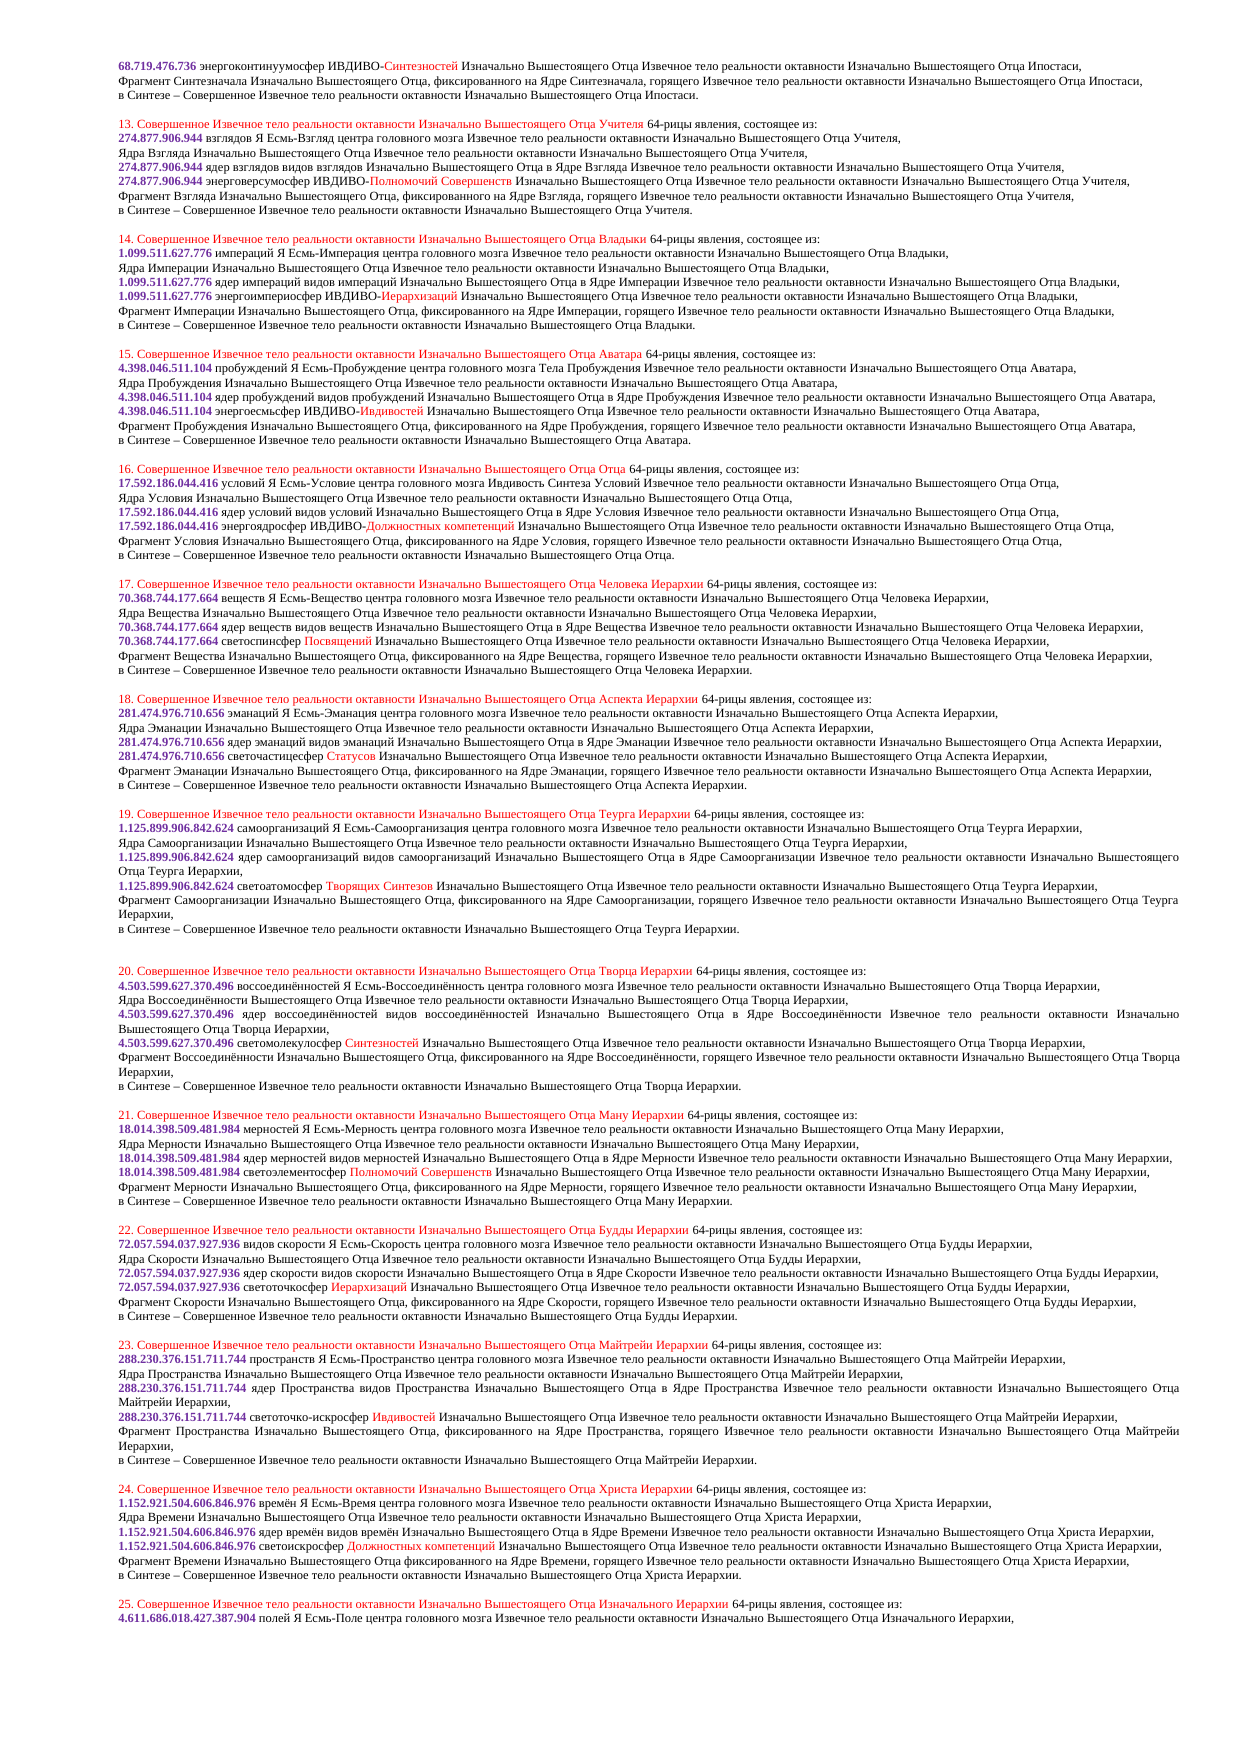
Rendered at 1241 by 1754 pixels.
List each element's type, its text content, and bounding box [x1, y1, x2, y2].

text 18.014.398.509.481.984 светоэлементосфер Полномочий Совершенств Изначально Вышестоящего Отца Извечное тело реальности октавности Изначально Вышестоящего Отца Ману Иерархии, [118, 1165, 1181, 1179]
text 72.057.594.037.927.936 светоточкосфер Иерархизаций Изначально Вышестоящего Отца Извечное тело реальности октавности Изначально Вышестоящего Отца Будды Иерархии, [118, 1280, 1181, 1294]
text Ядра Пробуждения Изначально Вышестоящего Отца Извечное тело реальности октавности Изначально Вышестоящего Отца Аватара, [118, 375, 1181, 390]
text Фрагмент Пробуждения Изначально Вышестоящего Отца, фиксированного на Ядре Пробуждения, горящего Извечное тело реальности октавности Изначально Вышестоящего Отца Аватара, [118, 418, 1181, 433]
text 4.398.046.511.104 энергоесмьсфер ИВДИВО-Ивдивостей Изначально Вышестоящего Отца Извечное тело реальности октавности Изначально Вышестоящего Отца Аватара, [118, 404, 1181, 418]
text 4.503.599.627.370.496 воссоединённостей Я Есмь-Воссоединённость центра головного мозга Извечное тело реальности октавности Изначально Вышестоящего Отца Творца Иерархии, [118, 978, 1181, 993]
text 4.611.686.018.427.387.904 полей Я Есмь-Поле центра головного мозга Извечное тело реальности октавности Изначально Вышестоящего Отца Изначального Иерархии, [118, 1611, 1181, 1625]
text 16. Совершенное Извечное тело реальности октавности Изначально Вышестоящего Отца Отца 64-рицы явления, состоящее из: [118, 462, 1181, 476]
text Фрагмент Мерности Изначально Вышестоящего Отца, фиксированного на Ядре Мерности, горящего Извечное тело реальности октавности Изначально Вышестоящего Отца Ману Иерархии, [118, 1179, 1181, 1194]
text 4.503.599.627.370.496 светомолекулосфер Синтезностей Изначально Вышестоящего Отца Извечное тело реальности октавности Изначально Вышестоящего Отца Творца Иерархии, [118, 1036, 1181, 1050]
text Ядра Взгляда Изначально Вышестоящего Отца Извечное тело реальности октавности Изначально Вышестоящего Отца Учителя, [118, 145, 1181, 160]
text 1.099.511.627.776 ядер импераций видов импераций Изначально Вышестоящего Отца в Ядре Имперации Извечное тело реальности октавности Изначально Вышестоящего Отца Владыки, [118, 275, 1181, 289]
text Фрагмент Пространства Изначально Вышестоящего Отца, фиксированного на Ядре Пространства, горящего Извечное тело реальности октавности Изначально Вышестоящего Отца Майтрейи Иерархии, [118, 1424, 1181, 1453]
text Фрагмент Имперации Изначально Вышестоящего Отца, фиксированного на Ядре Имперации, горящего Извечное тело реальности октавности Изначально Вышестоящего Отца Владыки, [118, 303, 1181, 318]
text 18.014.398.509.481.984 ядер мерностей видов мерностей Изначально Вышестоящего Отца в Ядре Мерности Извечное тело реальности октавности Изначально Вышестоящего Отца Ману Иерархии, [118, 1151, 1181, 1165]
text в Синтезе – Совершенное Извечное тело реальности октавности Изначально Вышестоящего Отца Аватара. [118, 433, 1181, 447]
text Фрагмент Самоорганизации Изначально Вышестоящего Отца, фиксированного на Ядре Самоорганизации, горящего Извечное тело реальности октавности Изначально Вышестоящего Отца Теурга Иерархии, [118, 893, 1181, 922]
text Фрагмент Воссоединённости Изначально Вышестоящего Отца, фиксированного на Ядре Воссоединённости, горящего Извечное тело реальности октавности Изначально Вышестоящего Отца Творца Иерархии, [118, 1050, 1181, 1079]
text Ядра Имперации Изначально Вышестоящего Отца Извечное тело реальности октавности Изначально Вышестоящего Отца Владыки, [118, 260, 1181, 275]
text 1.152.921.504.606.846.976 ядер времён видов времён Изначально Вышестоящего Отца в Ядре Времени Извечное тело реальности октавности Изначально Вышестоящего Отца Христа Иерархии, [118, 1524, 1181, 1539]
text Ядра Вещества Изначально Вышестоящего Отца Извечное тело реальности октавности Изначально Вышестоящего Отца Человека Иерархии, [118, 605, 1181, 620]
text Фрагмент Синтезначала Изначально Вышестоящего Отца, фиксированного на Ядре Синтезначала, горящего Извечное тело реальности октавности Изначально Вышестоящего Отца Ипостаси, [118, 73, 1181, 88]
text 20. Совершенное Извечное тело реальности октавности Изначально Вышестоящего Отца Творца Иерархии 64-рицы явления, состоящее из: [118, 964, 1181, 978]
text 274.877.906.944 взглядов Я Есмь-Взгляд центра головного мозга Извечное тело реальности октавности Изначально Вышестоящего Отца Учителя, [118, 131, 1181, 145]
text 24. Совершенное Извечное тело реальности октавности Изначально Вышестоящего Отца Христа Иерархии 64-рицы явления, состоящее из: [118, 1481, 1181, 1496]
text 288.230.376.151.711.744 пространств Я Есмь-Пространство центра головного мозга Извечное тело реальности октавности Изначально Вышестоящего Отца Майтрейи Иерархии, [118, 1352, 1181, 1366]
text в Синтезе – Совершенное Извечное тело реальности октавности Изначально Вышестоящего Отца Человека Иерархии. [118, 663, 1181, 677]
text 70.368.744.177.664 ядер веществ видов веществ Изначально Вышестоящего Отца в Ядре Вещества Извечное тело реальности октавности Изначально Вышестоящего Отца Человека Иерархии, [118, 620, 1181, 634]
text в Синтезе – Совершенное Извечное тело реальности октавности Изначально Вышестоящего Отца Отца. [118, 548, 1181, 562]
text 17.592.186.044.416 условий Я Есмь-Условие центра головного мозга Ивдивость Синтеза Условий Извечное тело реальности октавности Изначально Вышестоящего Отца Отца, [118, 476, 1181, 490]
text 18. Совершенное Извечное тело реальности октавности Изначально Вышестоящего Отца Аспекта Иерархии 64-рицы явления, состоящее из: [118, 692, 1181, 706]
text Фрагмент Вещества Изначально Вышестоящего Отца, фиксированного на Ядре Вещества, горящего Извечное тело реальности октавности Изначально Вышестоящего Отца Человека Иерархии, [118, 648, 1181, 663]
text 288.230.376.151.711.744 ядер Пространства видов Пространства Изначально Вышестоящего Отца в Ядре Пространства Извечное тело реальности октавности Изначально Вышестоящего Отца Майтрейи Иерархии, [118, 1381, 1181, 1409]
text 1.099.511.627.776 импераций Я Есмь-Имперация центра головного мозга Извечное тело реальности октавности Изначально Вышестоящего Отца Владыки, [118, 246, 1181, 260]
text Ядра Эманации Изначально Вышестоящего Отца Извечное тело реальности октавности Изначально Вышестоящего Отца Аспекта Иерархии, [118, 720, 1181, 735]
text 1.125.899.906.842.624 светоатомосфер Творящих Синтезов Изначально Вышестоящего Отца Извечное тело реальности октавности Изначально Вышестоящего Отца Теурга Иерархии, [118, 878, 1181, 893]
text в Синтезе – Совершенное Извечное тело реальности октавности Изначально Вышестоящего Отца Майтрейи Иерархии. [118, 1453, 1181, 1467]
text 1.125.899.906.842.624 самоорганизаций Я Есмь-Самоорганизация центра головного мозга Извечное тело реальности октавности Изначально Вышестоящего Отца Теурга Иерархии, [118, 821, 1181, 835]
text 1.152.921.504.606.846.976 светоискросфер Должностных компетенций Изначально Вышестоящего Отца Извечное тело реальности октавности Изначально Вышестоящего Отца Христа Иерархии, [118, 1539, 1181, 1553]
text Ядра Самоорганизации Изначально Вышестоящего Отца Извечное тело реальности октавности Изначально Вышестоящего Отца Теурга Иерархии, [118, 835, 1181, 850]
text в Синтезе – Совершенное Извечное тело реальности октавности Изначально Вышестоящего Отца Теурга Иерархии. [118, 922, 1181, 936]
text Фрагмент Времени Изначально Вышестоящего Отца фиксированного на Ядре Времени, горящего Извечное тело реальности октавности Изначально Вышестоящего Отца Христа Иерархии, [118, 1553, 1181, 1568]
text 19. Совершенное Извечное тело реальности октавности Изначально Вышестоящего Отца Теурга Иерархии 64-рицы явления, состоящее из: [118, 807, 1181, 821]
text 274.877.906.944 энерговерсумосфер ИВДИВО-Полномочий Совершенств Изначально Вышестоящего Отца Извечное тело реальности октавности Изначально Вышестоящего Отца Учителя, [118, 174, 1181, 188]
text Фрагмент Взгляда Изначально Вышестоящего Отца, фиксированного на Ядре Взгляда, горящего Извечное тело реальности октавности Изначально Вышестоящего Отца Учителя, [118, 188, 1181, 203]
text 274.877.906.944 ядер взглядов видов взглядов Изначально Вышестоящего Отца в Ядре Взгляда Извечное тело реальности октавности Изначально Вышестоящего Отца Учителя, [118, 160, 1181, 174]
text в Синтезе – Совершенное Извечное тело реальности октавности Изначально Вышестоящего Отца Будды Иерархии. [118, 1309, 1181, 1323]
text Ядра Воссоединённости Вышестоящего Отца Извечное тело реальности октавности Изначально Вышестоящего Отца Творца Иерархии, [118, 993, 1181, 1007]
text 72.057.594.037.927.936 ядер скорости видов скорости Изначально Вышестоящего Отца в Ядре Скорости Извечное тело реальности октавности Изначально Вышестоящего Отца Будды Иерархии, [118, 1266, 1181, 1280]
text Ядра Времени Изначально Вышестоящего Отца Извечное тело реальности октавности Изначально Вышестоящего Отца Христа Иерархии, [118, 1510, 1181, 1524]
text Фрагмент Скорости Изначально Вышестоящего Отца, фиксированного на Ядре Скорости, горящего Извечное тело реальности октавности Изначально Вышестоящего Отца Будды Иерархии, [118, 1294, 1181, 1309]
text 15. Совершенное Извечное тело реальности октавности Изначально Вышестоящего Отца Аватара 64-рицы явления, состоящее из: [118, 347, 1181, 361]
text 17.592.186.044.416 ядер условий видов условий Изначально Вышестоящего Отца в Ядре Условия Извечное тело реальности октавности Изначально Вышестоящего Отца Отца, [118, 505, 1181, 519]
text 18.014.398.509.481.984 мерностей Я Есмь-Мерность центра головного мозга Извечное тело реальности октавности Изначально Вышестоящего Отца Ману Иерархии, [118, 1122, 1181, 1136]
text в Синтезе – Совершенное Извечное тело реальности октавности Изначально Вышестоящего Отца Ману Иерархии. [118, 1194, 1181, 1208]
text в Синтезе – Совершенное Извечное тело реальности октавности Изначально Вышестоящего Отца Ипостаси. [118, 88, 1181, 102]
text Ядра Пространства Изначально Вышестоящего Отца Извечное тело реальности октавности Изначально Вышестоящего Отца Майтрейи Иерархии, [118, 1366, 1181, 1381]
text 72.057.594.037.927.936 видов скорости Я Есмь-Скорость центра головного мозга Извечное тело реальности октавности Изначально Вышестоящего Отца Будды Иерархии, [118, 1237, 1181, 1251]
text 13. Совершенное Извечное тело реальности октавности Изначально Вышестоящего Отца Учителя 64-рицы явления, состоящее из: [118, 117, 1181, 131]
text 4.398.046.511.104 пробуждений Я Есмь-Пробуждение центра головного мозга Тела Пробуждения Извечное тело реальности октавности Изначально Вышестоящего Отца Аватара, [118, 361, 1181, 375]
text 25. Совершенное Извечное тело реальности октавности Изначально Вышестоящего Отца Изначального Иерархии 64-рицы явления, состоящее из: [118, 1596, 1181, 1611]
text 14. Совершенное Извечное тело реальности октавности Изначально Вышестоящего Отца Владыки 64-рицы явления, состоящее из: [118, 232, 1181, 246]
text Ядра Условия Изначально Вышестоящего Отца Извечное тело реальности октавности Изначально Вышестоящего Отца Отца, [118, 490, 1181, 505]
text в Синтезе – Совершенное Извечное тело реальности октавности Изначально Вышестоящего Отца Аспекта Иерархии. [118, 778, 1181, 792]
text в Синтезе – Совершенное Извечное тело реальности октавности Изначально Вышестоящего Отца Творца Иерархии. [118, 1079, 1181, 1093]
text 1.125.899.906.842.624 ядер самоорганизаций видов самоорганизаций Изначально Вышестоящего Отца в Ядре Самоорганизации Извечное тело реальности октавности Изначально Вышестоящего Отца Теурга Иерархии, [118, 850, 1181, 878]
text 288.230.376.151.711.744 светоточко-искросфер Ивдивостей Изначально Вышестоящего Отца Извечное тело реальности октавности Изначально Вышестоящего Отца Майтрейи Иерархии, [118, 1409, 1181, 1424]
text Ядра Мерности Изначально Вышестоящего Отца Извечное тело реальности октавности Изначально Вышестоящего Отца Ману Иерархии, [118, 1136, 1181, 1151]
text 70.368.744.177.664 веществ Я Есмь-Вещество центра головного мозга Извечное тело реальности октавности Изначально Вышестоящего Отца Человека Иерархии, [118, 591, 1181, 605]
text 70.368.744.177.664 светоспинсфер Посвящений Изначально Вышестоящего Отца Извечное тело реальности октавности Изначально Вышестоящего Отца Человека Иерархии, [118, 634, 1181, 648]
text 281.474.976.710.656 эманаций Я Есмь-Эманация центра головного мозга Извечное тело реальности октавности Изначально Вышестоящего Отца Аспекта Иерархии, [118, 706, 1181, 720]
text в Синтезе – Совершенное Извечное тело реальности октавности Изначально Вышестоящего Отца Владыки. [118, 318, 1181, 332]
text 68.719.476.736 энергоконтинуумосфер ИВДИВО-Синтезностей Изначально Вышестоящего Отца Извечное тело реальности октавности Изначально Вышестоящего Отца Ипостаси, [118, 59, 1181, 73]
text 1.152.921.504.606.846.976 времён Я Есмь-Время центра головного мозга Извечное тело реальности октавности Изначально Вышестоящего Отца Христа Иерархии, [118, 1496, 1181, 1510]
text 22. Совершенное Извечное тело реальности октавности Изначально Вышестоящего Отца Будды Иерархии 64-рицы явления, состоящее из: [118, 1223, 1181, 1237]
text в Синтезе – Совершенное Извечное тело реальности октавности Изначально Вышестоящего Отца Христа Иерархии. [118, 1568, 1181, 1582]
text Фрагмент Эманации Изначально Вышестоящего Отца, фиксированного на Ядре Эманации, горящего Извечное тело реальности октавности Изначально Вышестоящего Отца Аспекта Иерархии, [118, 763, 1181, 778]
text 21. Совершенное Извечное тело реальности октавности Изначально Вышестоящего Отца Ману Иерархии 64-рицы явления, состоящее из: [118, 1108, 1181, 1122]
text 4.398.046.511.104 ядер пробуждений видов пробуждений Изначально Вышестоящего Отца в Ядре Пробуждения Извечное тело реальности октавности Изначально Вышестоящего Отца Аватара, [118, 390, 1181, 404]
text 17. Совершенное Извечное тело реальности октавности Изначально Вышестоящего Отца Человека Иерархии 64-рицы явления, состоящее из: [118, 577, 1181, 591]
text в Синтезе – Совершенное Извечное тело реальности октавности Изначально Вышестоящего Отца Учителя. [118, 203, 1181, 217]
text 23. Совершенное Извечное тело реальности октавности Изначально Вышестоящего Отца Майтрейи Иерархии 64-рицы явления, состоящее из: [118, 1338, 1181, 1352]
text 1.099.511.627.776 энергоимпериосфер ИВДИВО-Иерархизаций Изначально Вышестоящего Отца Извечное тело реальности октавности Изначально Вышестоящего Отца Владыки, [118, 289, 1181, 303]
text 17.592.186.044.416 энергоядросфер ИВДИВО-Должностных компетенций Изначально Вышестоящего Отца Извечное тело реальности октавности Изначально Вышестоящего Отца Отца, [118, 519, 1181, 533]
text Ядра Скорости Изначально Вышестоящего Отца Извечное тело реальности октавности Изначально Вышестоящего Отца Будды Иерархии, [118, 1251, 1181, 1266]
text 4.503.599.627.370.496 ядер воссоединённостей видов воссоединённостей Изначально Вышестоящего Отца в Ядре Воссоединённости Извечное тело реальности октавности Изначально Вышестоящего Отца Творца Иерархии, [118, 1007, 1181, 1036]
text 281.474.976.710.656 светочастицесфер Статусов Изначально Вышестоящего Отца Извечное тело реальности октавности Изначально Вышестоящего Отца Аспекта Иерархии, [118, 749, 1181, 763]
text 281.474.976.710.656 ядер эманаций видов эманаций Изначально Вышестоящего Отца в Ядре Эманации Извечное тело реальности октавности Изначально Вышестоящего Отца Аспекта Иерархии, [118, 735, 1181, 749]
text Фрагмент Условия Изначально Вышестоящего Отца, фиксированного на Ядре Условия, горящего Извечное тело реальности октавности Изначально Вышестоящего Отца Отца, [118, 533, 1181, 548]
